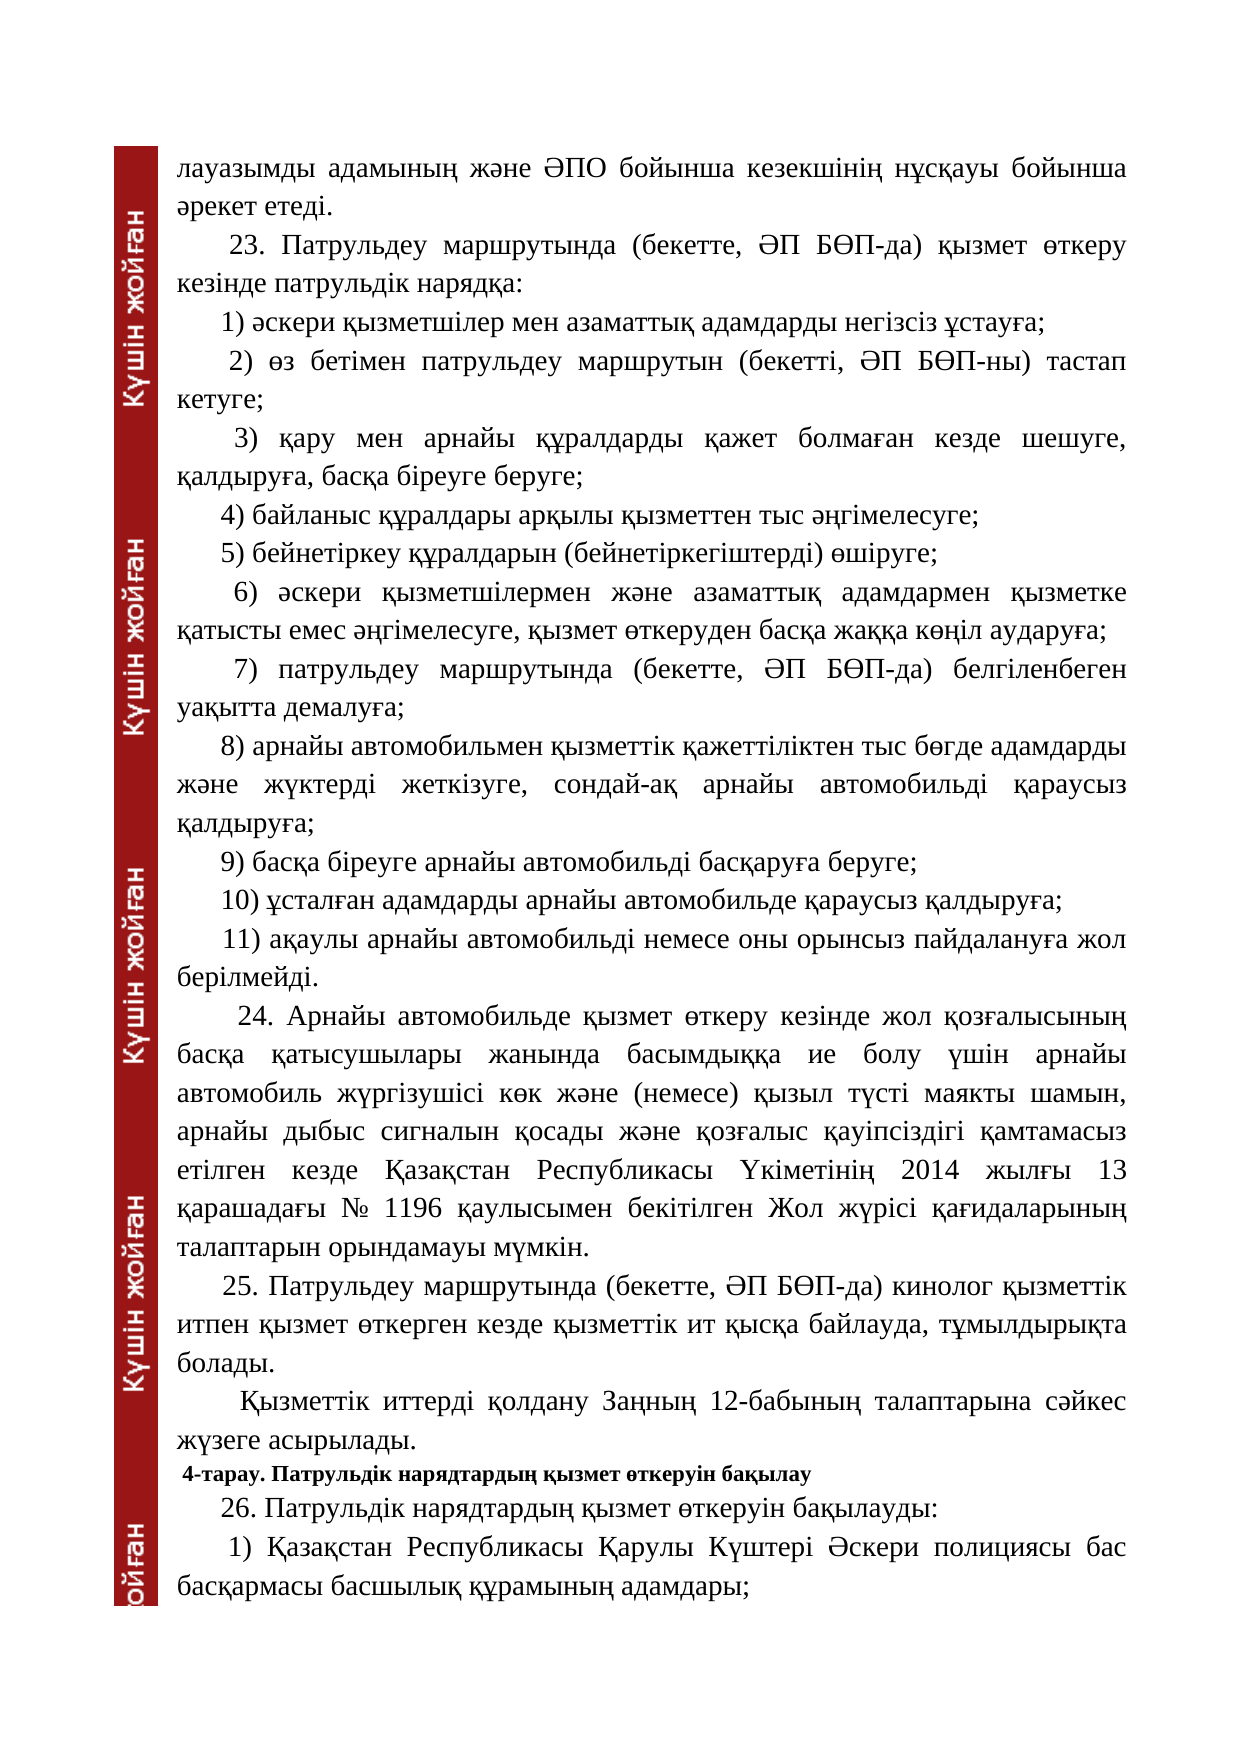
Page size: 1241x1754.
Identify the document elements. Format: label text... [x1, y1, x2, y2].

text 4-тарау. Патрульдік нарядтардың қызмет өткеруін бақылау [112, 1460, 1128, 1487]
picture [114, 338, 158, 343]
picture [114, 1455, 158, 1460]
text 1) Қазақстан Республикасы Қарулы Күштері Әскери полициясы бас басқармасы басшылық құрамының адамдары; [112, 1529, 1128, 1601]
picture [114, 1378, 158, 1383]
text 10) ұсталған адамдарды арнайы автомобильде қараусыз қалдыруға; [112, 882, 1128, 916]
text 6) әскери қызметшілермен және азаматтық адамдармен қызметке қатысты емес әңгімелесуге, қызмет өткеруден басқа жаққа көңіл аударуға; [112, 574, 1128, 646]
text 26. Патрульдік нарядтардың қызмет өткеруін бақылауды: [112, 1491, 1128, 1524]
text 7) патрульдеу маршрутында (бекетте, ӘП БӨП-да) белгіленбеген уақытта демалуға; [112, 651, 1128, 723]
text Қызметтік иттерді қолдану Заңның 12-бабының талаптарына сәйкес жүзеге асырылады. [112, 1383, 1128, 1455]
picture [114, 415, 158, 420]
picture [114, 993, 158, 998]
text 2) өз бетімен патрульдеу маршрутын (бекетті, ӘП БӨП-ны) тастап кетуге; [112, 343, 1128, 415]
picture [114, 1263, 158, 1268]
text 11) ақаулы арнайы автомобильді немесе оны орынсыз пайдалануға жол берілмейді. [112, 921, 1128, 993]
picture [114, 299, 158, 304]
text 23. Патрульдеу маршрутында (бекетте, ӘП БӨП-да) қызмет өткеру кезінде патрульдік нарядқа: [112, 227, 1128, 299]
picture [114, 530, 158, 535]
text 24. Арнайы автомобильде қызмет өткеру кезінде жол қозғалысының басқа қатысушылары жанында басымдыққа ие болу үшін арнайы автомобиль жүргізушісі көк және (немесе) қызыл түсті маякты шамын, арнайы дыбыс сигналын қосады және қозғалыс қауіпсіздігі қамтамасыз етілген кезде Қазақстан Республикасы Үкіметінің 2014 жылғы 13 қарашадағы № 1196 қаулысымен бекітілген Жол жүрісі қағидаларының талаптарын орындамауы мүмкін. [112, 998, 1128, 1263]
picture [114, 1601, 158, 1606]
picture [114, 916, 158, 921]
picture [114, 723, 158, 728]
picture [114, 1487, 158, 1491]
text 8) арнайы автомобильмен қызметтік қажеттіліктен тыс бөгде адамдарды және жүктерді жеткізуге, сондай-ақ арнайы автомобильді қараусыз қалдыруға; [112, 728, 1128, 839]
picture [114, 1524, 158, 1529]
picture [114, 839, 158, 844]
text 9) басқа біреуге арнайы автомобильді басқаруға беруге; [112, 844, 1128, 877]
picture [114, 492, 158, 497]
picture [114, 569, 158, 574]
text 5) бейнетіркеу құралдарын (бейнетіркегіштерді) өшіруге; [112, 535, 1128, 569]
picture [114, 877, 158, 882]
text 4) байланыс құралдары арқылы қызметтен тыс әңгімелесуге; [112, 497, 1128, 530]
text 3) қару мен арнайы құралдарды қажет болмаған кезде шешуге, қалдыруға, басқа біреуге беруге; [112, 420, 1128, 492]
picture [114, 146, 158, 150]
picture [114, 222, 158, 227]
text 1) әскери қызметшілер мен азаматтық адамдарды негізсіз ұстауға; [112, 304, 1128, 338]
picture [114, 646, 158, 651]
text 25. Патрульдеу маршрутында (бекетте, ӘП БӨП-да) кинолог қызметтік итпен қызмет өткерген кезде қызметтік ит қысқа байлауда, тұмылдырықта болады. [112, 1268, 1128, 1378]
